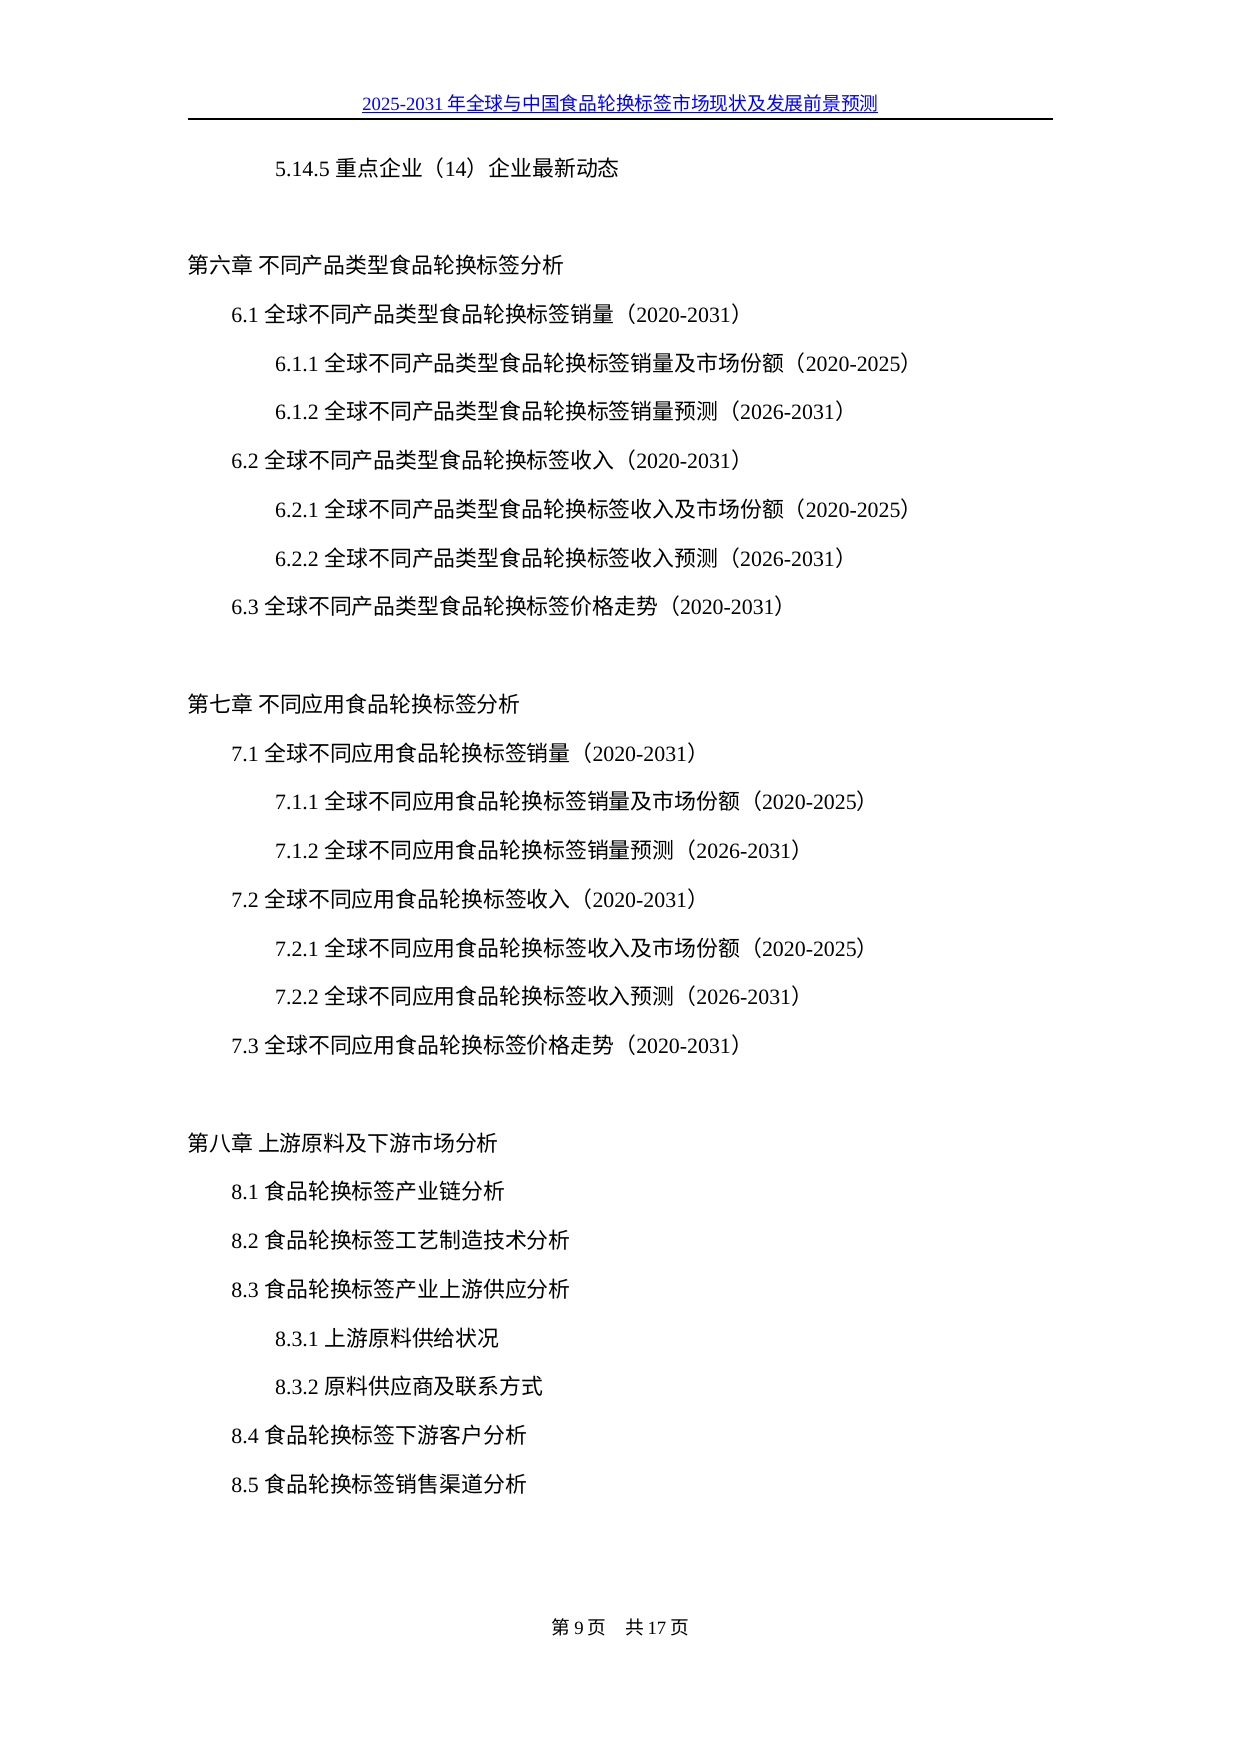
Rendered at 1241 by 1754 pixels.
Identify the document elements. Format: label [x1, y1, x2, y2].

text [187, 150, 1053, 1499]
